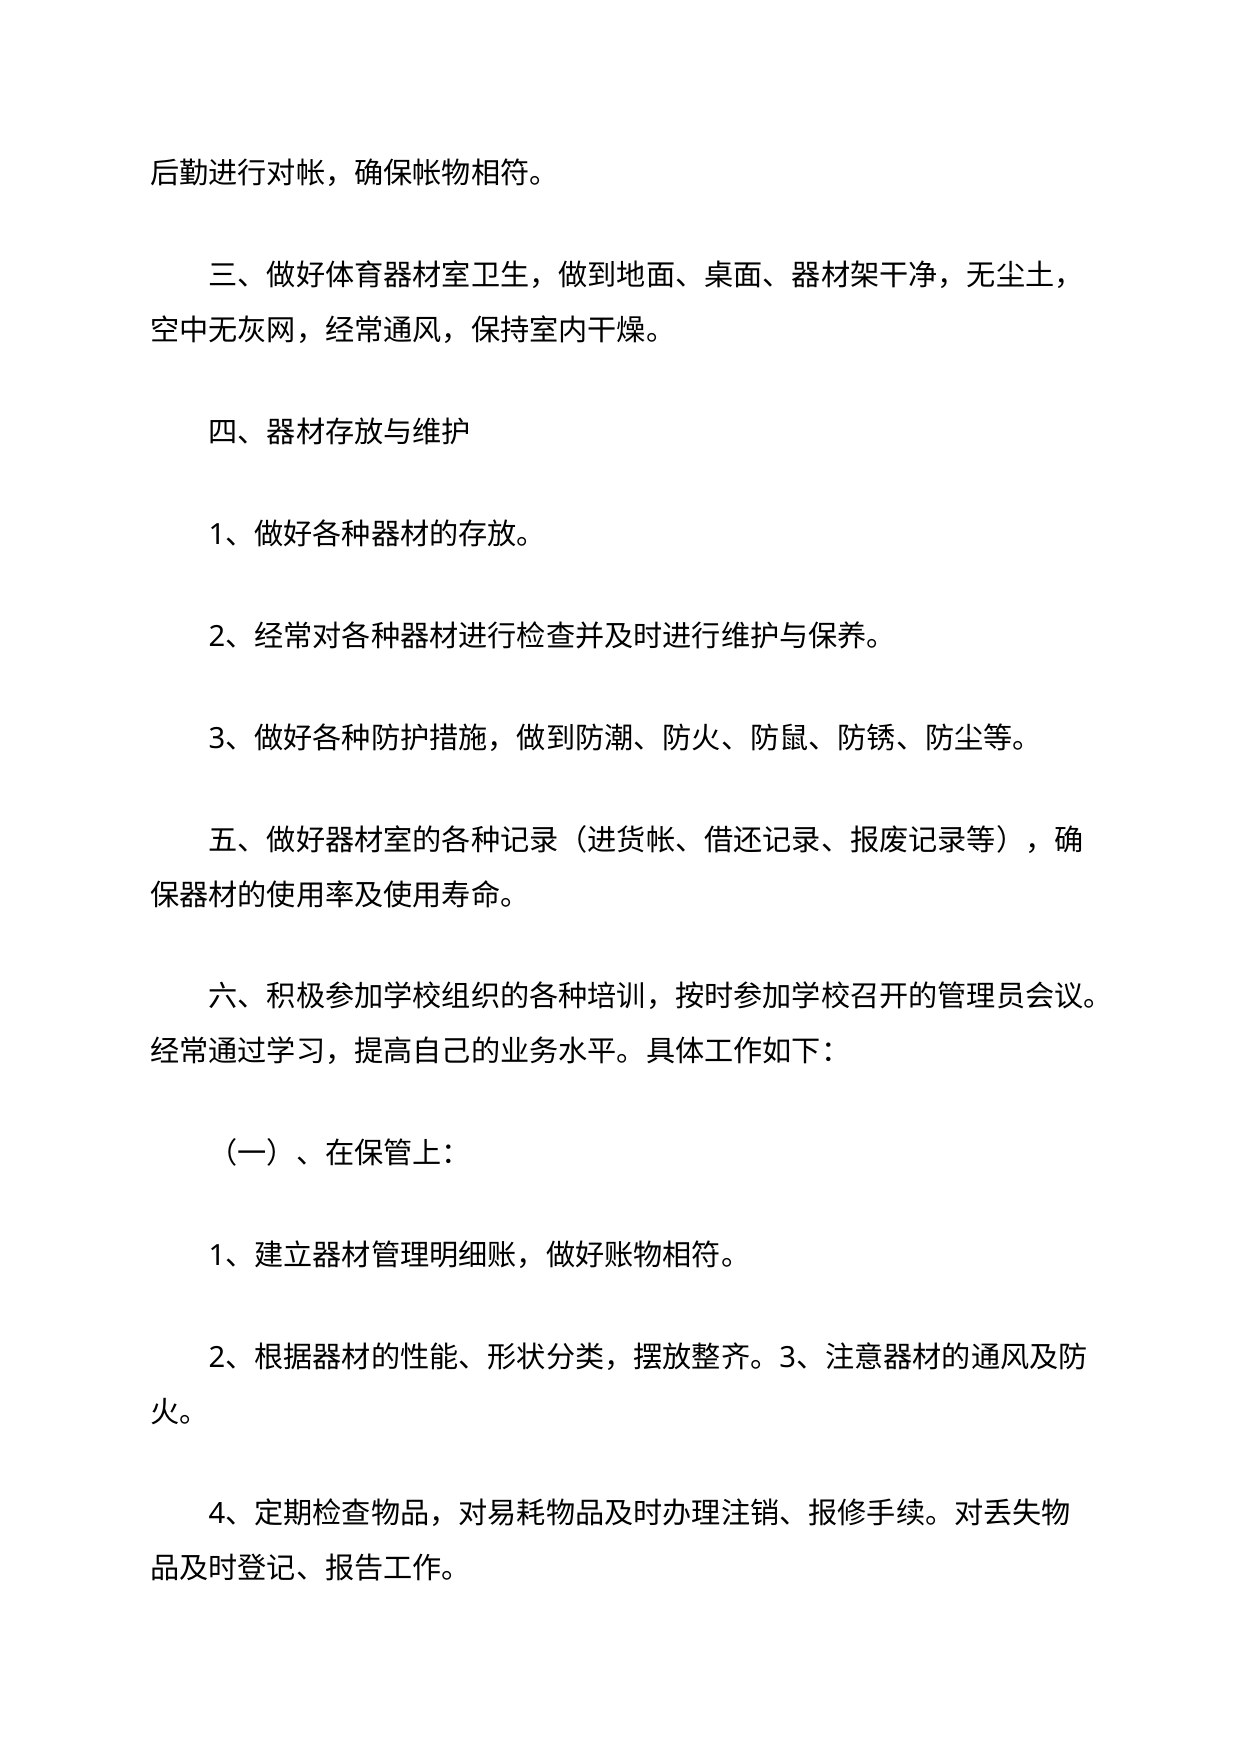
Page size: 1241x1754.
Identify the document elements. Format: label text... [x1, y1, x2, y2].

text 三、做好体育器材室卫生，做到地面、桌面、器材架干净，无尘土，空中无灰网，经常通风，保持室内干燥。 [150, 252, 1090, 349]
text 2、经常对各种器材进行检查并及时进行维护与保养。 [150, 612, 1090, 654]
text 六、积极参加学校组织的各种培训，按时参加学校召开的管理员会议。经常通过学习，提高自己的业务水平。具体工作如下： [150, 973, 1090, 1070]
text 4、定期检查物品，对易耗物品及时办理注销、报修手续。对丢失物品及时登记、报告工作。 [150, 1490, 1090, 1587]
text 四、器材存放与维护 [150, 408, 1090, 451]
text 1、建立器材管理明细账，做好账物相符。 [150, 1231, 1090, 1274]
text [150, 150, 1090, 192]
text 3、做好各种防护措施，做到防潮、防火、防鼠、防锈、防尘等。 [150, 714, 1090, 757]
text 1、做好各种器材的存放。 [150, 510, 1090, 553]
text 五、做好器材室的各种记录（进货帐、借还记录、报废记录等），确保器材的使用率及使用寿命。 [150, 816, 1090, 913]
text （一）、在保管上： [150, 1129, 1090, 1172]
text 2、根据器材的性能、形状分类，摆放整齐。3、注意器材的通风及防火。 [150, 1333, 1090, 1431]
